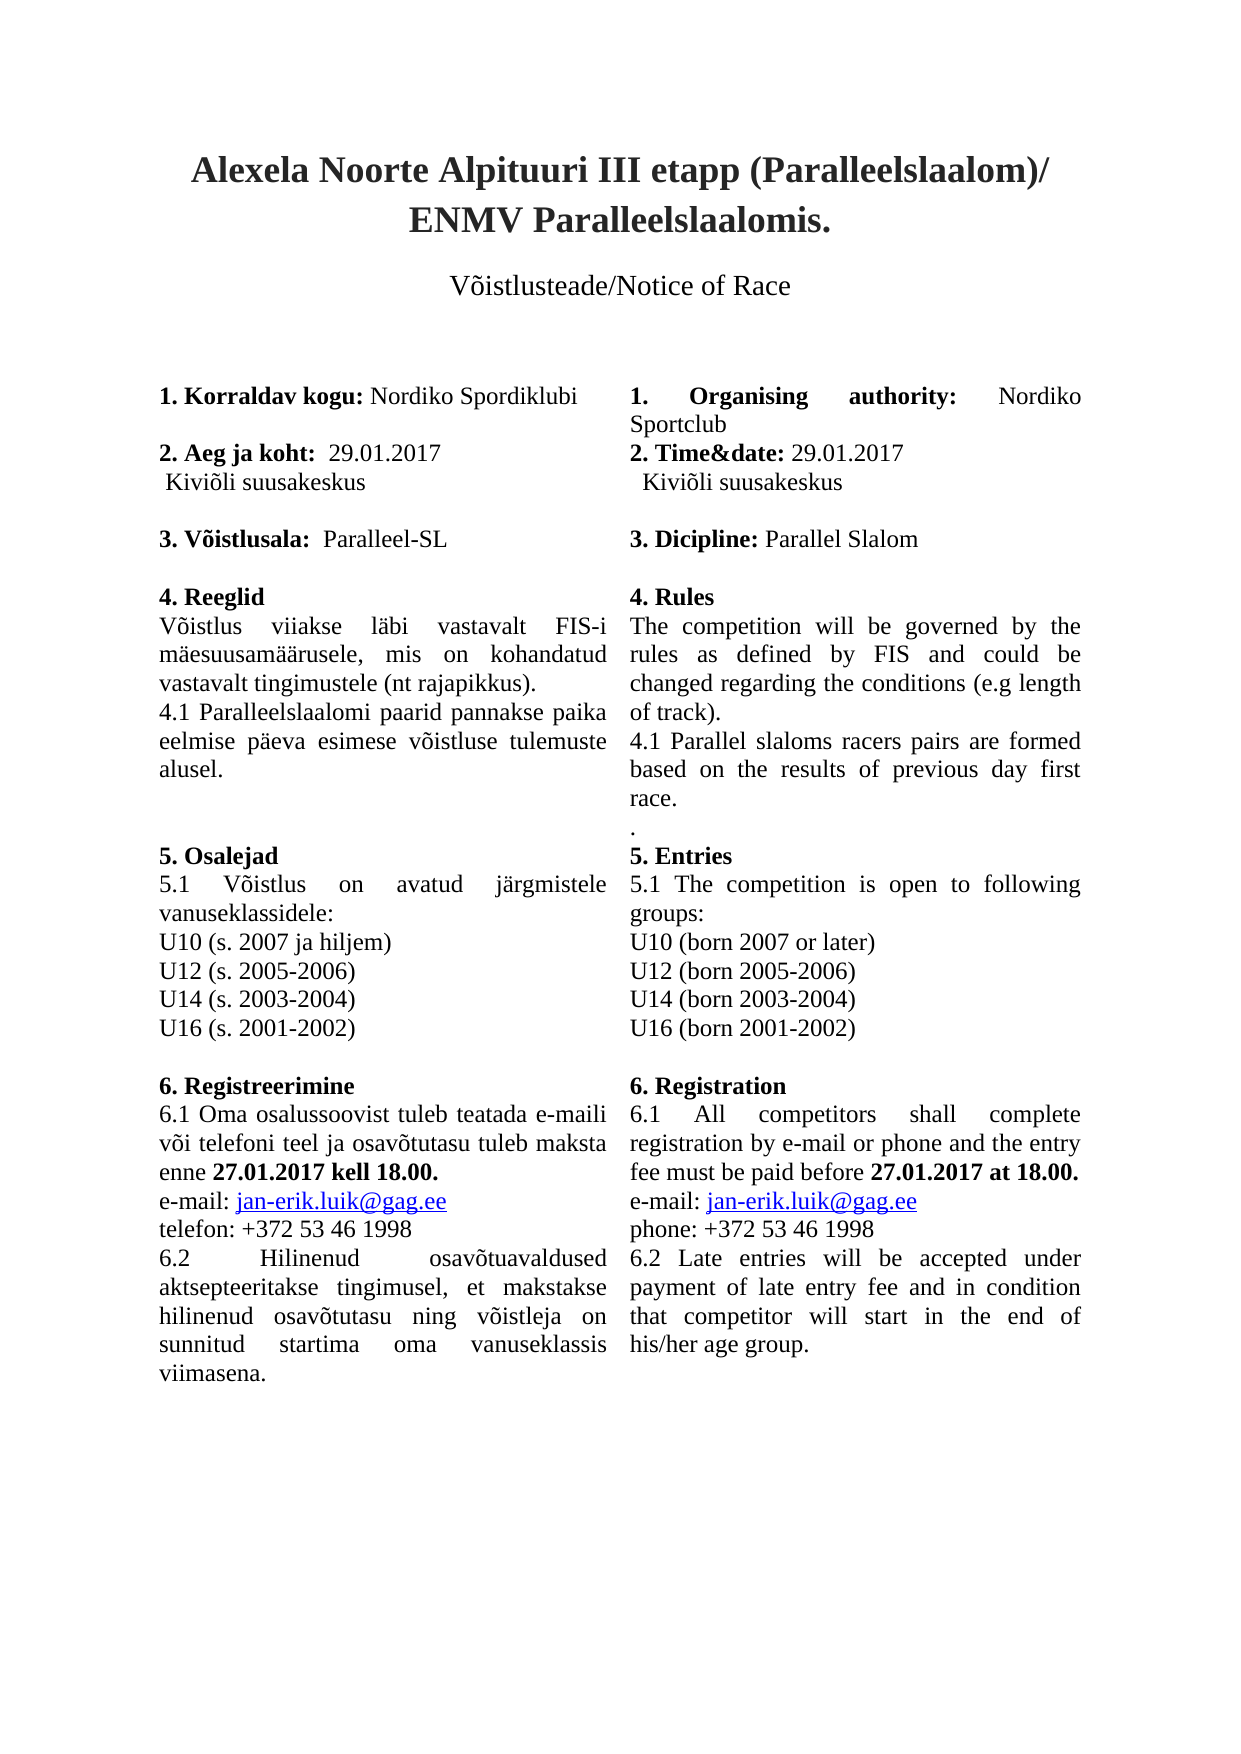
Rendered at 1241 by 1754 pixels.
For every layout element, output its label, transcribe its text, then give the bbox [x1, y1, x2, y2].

table_header 1. Korraldav kogu: Nordiko Spordiklubi [148, 381, 618, 438]
text Võistlusteade/Notice of Race [148, 268, 1093, 301]
text Alexela Noorte Alpituuri III etapp (Paralleelslaalom)/ ENMV Paralleelslaalomis. [148, 148, 1093, 240]
table_cell 2. Aeg ja koht: 29.01.2017 Kiviõli suusakeskus [148, 438, 618, 524]
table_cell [148, 1071, 618, 1588]
table_cell 2. Time&date: 29.01.2017 Kiviõli suusakeskus [618, 438, 1093, 524]
table_cell 5. Osalejad 5.1 Võistlus on avatud järgmistele vanuseklassidele: U10 (s. 2007 ja hiljem) U12 (s. 2005-2006) U14 (s. 2003-2004) U16 (s. 2001-2002) [148, 841, 618, 1071]
table_cell 5. Entries 5.1 The competition is open to following groups: U10 (born 2007 or later) U12 (born 2005-2006) U14 (born 2003-2004) U16 (born 2001-2002) [618, 841, 1093, 1071]
table_header 1. Organising authority: Nordiko Sportclub [618, 381, 1093, 438]
table_cell 4. Rules The competition will be governed by the rules as defined by FIS and could be changed regarding the conditions (e.g length of track). 4.1 Parallel slaloms racers pairs are formed based on the results of previous day first race. . [618, 582, 1093, 841]
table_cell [618, 1071, 1093, 1588]
table_cell 4. Reeglid Võistlus viiakse läbi vastavalt FIS-i mäesuusamäärusele, mis on kohandatud vastavalt tingimustele (nt rajapikkus). 4.1 Paralleelslaalomi paarid pannakse paika eelmise päeva esimese võistluse tulemuste alusel. [148, 582, 618, 841]
table_cell 3. Võistlusala: Paralleel-SL [148, 525, 618, 582]
table_cell 3. Dicipline: Parallel Slalom [618, 525, 1093, 582]
